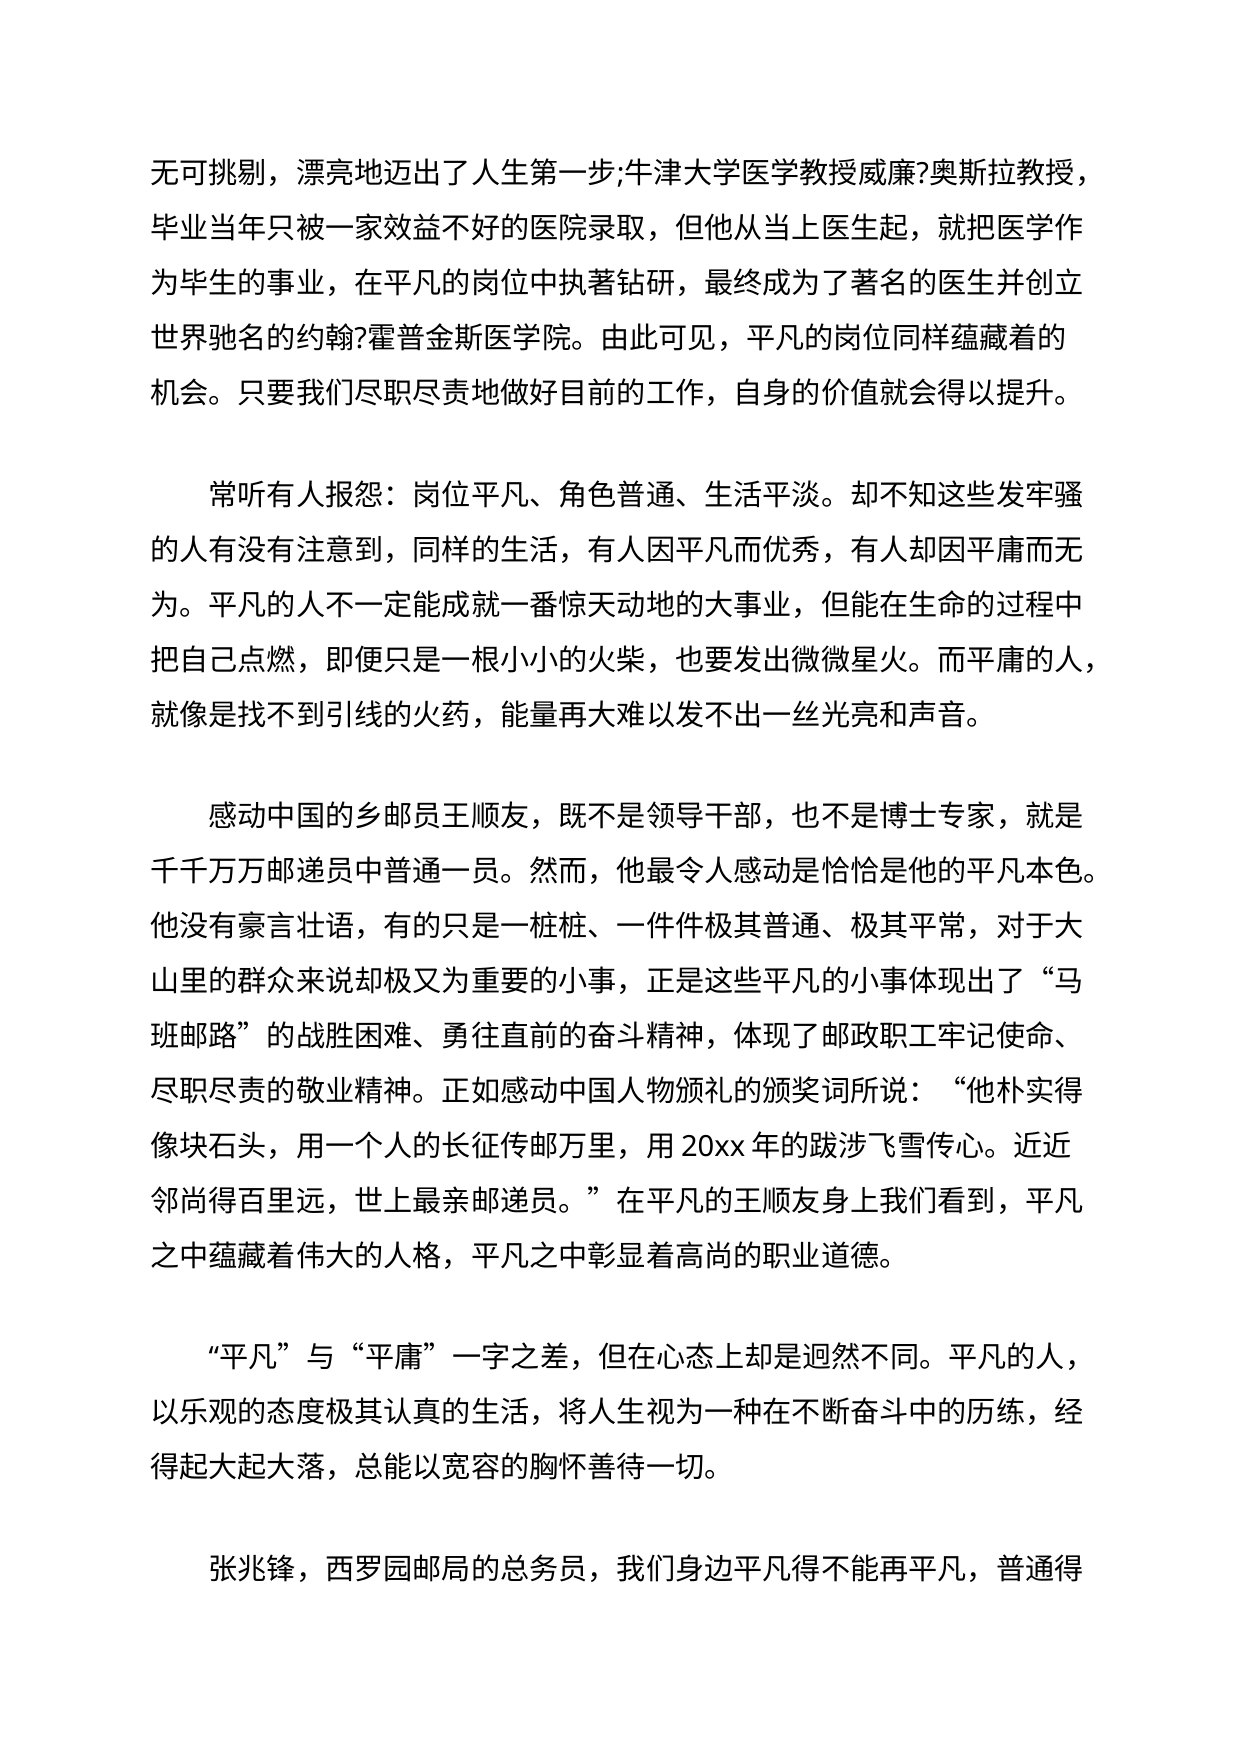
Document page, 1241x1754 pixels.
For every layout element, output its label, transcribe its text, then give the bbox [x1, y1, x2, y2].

text 感动中国的乡邮员王顺友，既不是领导干部，也不是博士专家，就是千千万万邮递员中普通一员。然而，他最令人感动是恰恰是他的平凡本色。他没有豪言壮语，有的只是一桩桩、一件件极其普通、极其平常，对于大山里的群众来说却极又为重要的小事，正是这些平凡的小事体现出了“马班邮路”的战胜困难、勇往直前的奋斗精神，体现了邮政职工牢记使命、尽职尽责的敬业精神。正如感动中国人物颁礼的颁奖词所说：“他朴实得像块石头，用一个人的长征传邮万里，用20xx年的跋涉飞雪传心。近近邻尚得百里远，世上最亲邮递员。”在平凡的王顺友身上我们看到，平凡之中蕴藏着伟大的人格，平凡之中彰显着高尚的职业道德。 [150, 793, 1090, 1274]
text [150, 150, 1090, 412]
text “平凡”与“平庸”一字之差，但在心态上却是迥然不同。平凡的人，以乐观的态度极其认真的生活，将人生视为一种在不断奋斗中的历练，经得起大起大落，总能以宽容的胸怀善待一切。 [150, 1334, 1090, 1486]
text 常听有人报怨：岗位平凡、角色普通、生活平淡。却不知这些发牢骚的人有没有注意到，同样的生活，有人因平凡而优秀，有人却因平庸而无为。平凡的人不一定能成就一番惊天动地的大事业，但能在生命的过程中把自己点燃，即便只是一根小小的火柴，也要发出微微星火。而平庸的人，就像是找不到引线的火药，能量再大难以发不出一丝光亮和声音。 [150, 472, 1090, 733]
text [150, 1546, 1090, 1588]
